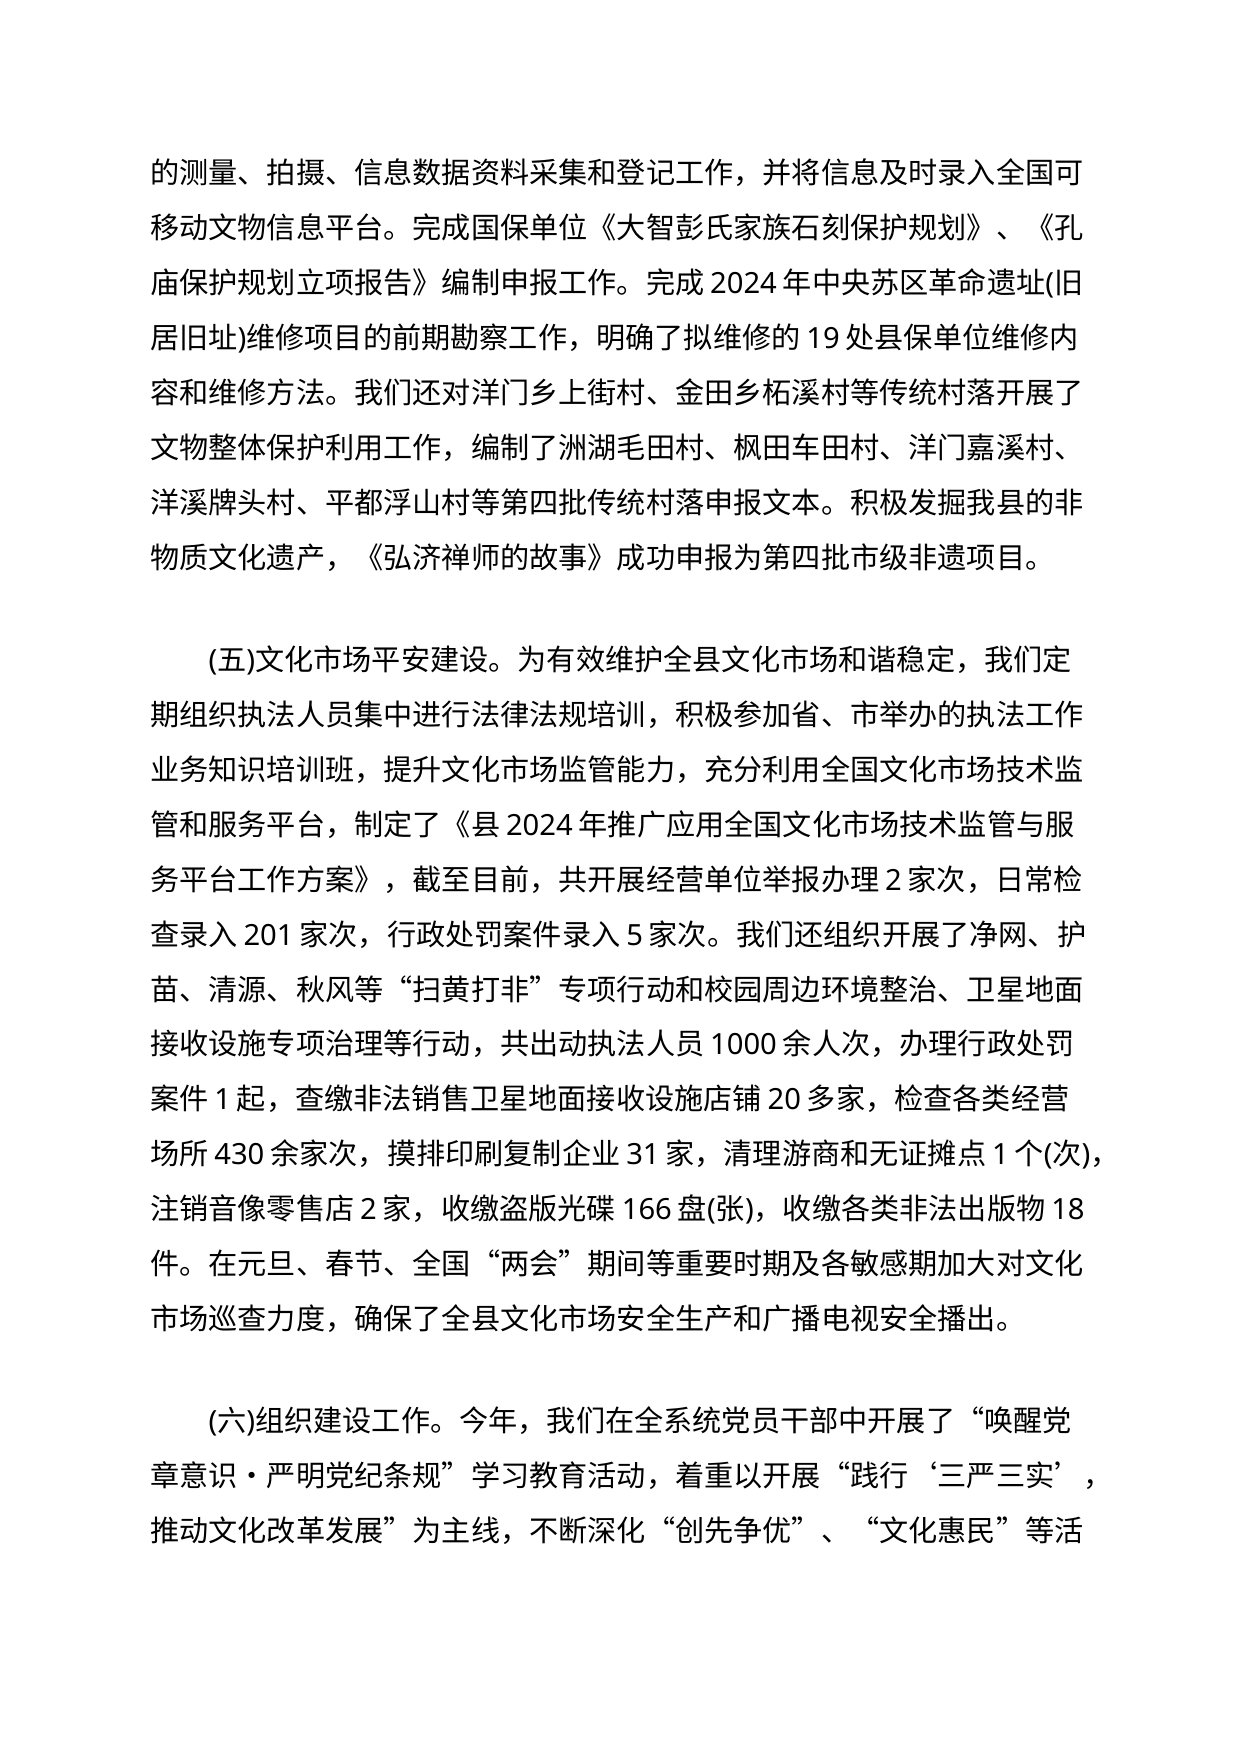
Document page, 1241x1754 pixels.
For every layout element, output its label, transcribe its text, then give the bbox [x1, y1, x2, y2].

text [150, 150, 1090, 577]
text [150, 1398, 1090, 1550]
text (五)文化市场平安建设。为有效维护全县文化市场和谐稳定，我们定期组织执法人员集中进行法律法规培训，积极参加省、市举办的执法工作业务知识培训班，提升文化市场监管能力，充分利用全国文化市场技术监管和服务平台，制定了《县2024年推广应用全国文化市场技术监管与服务平台工作方案》，截至目前，共开展经营单位举报办理2家次，日常检查录入201家次，行政处罚案件录入5家次。我们还组织开展了净网、护苗、清源、秋风等“扫黄打非”专项行动和校园周边环境整治、卫星地面接收设施专项治理等行动，共出动执法人员1000余人次，办理行政处罚案件1起，查缴非法销售卫星地面接收设施店铺20多家，检查各类经营场所430余家次，摸排印刷复制企业31家，清理游商和无证摊点1个(次)，注销音像零售店2家，收缴盗版光碟166盘(张)，收缴各类非法出版物18件。在元旦、春节、全国“两会”期间等重要时期及各敏感期加大对文化市场巡查力度，确保了全县文化市场安全生产和广播电视安全播出。 [150, 636, 1090, 1338]
